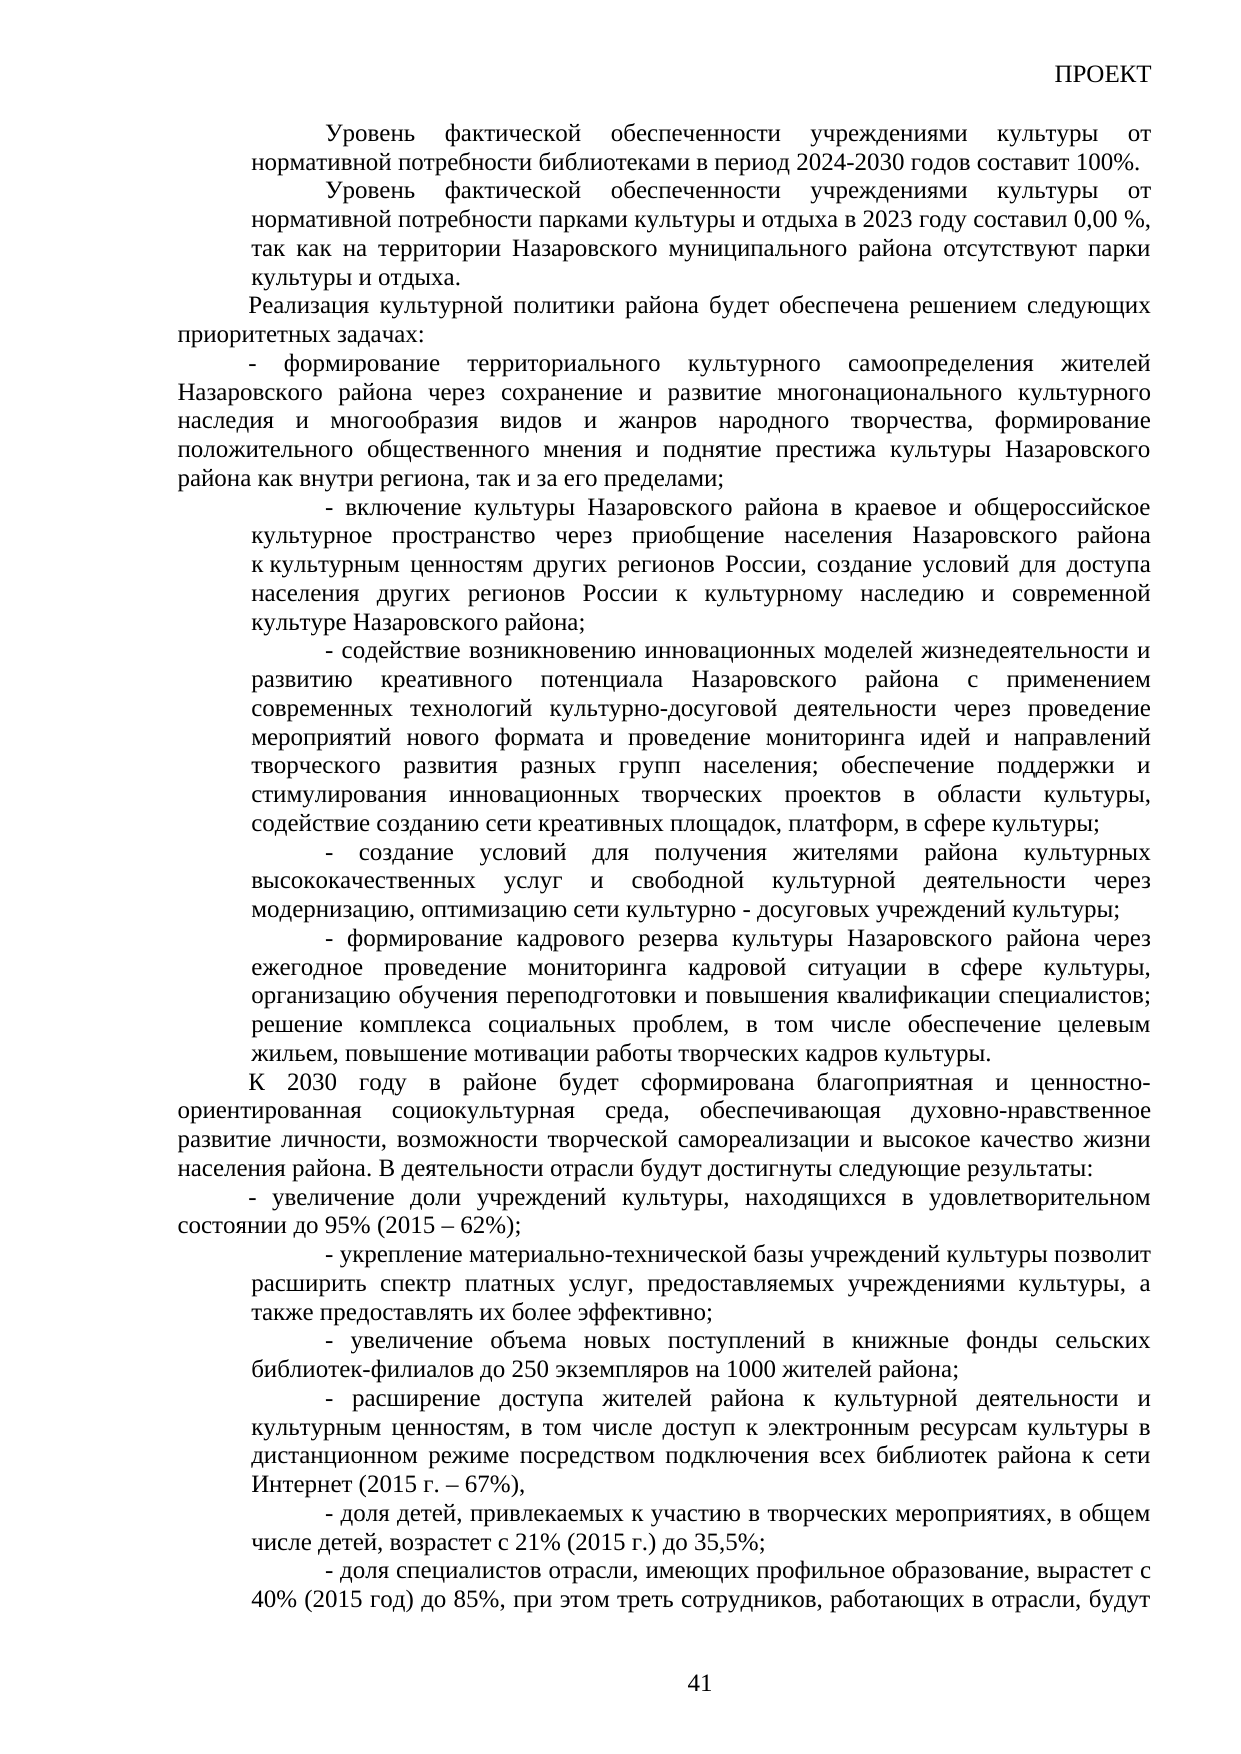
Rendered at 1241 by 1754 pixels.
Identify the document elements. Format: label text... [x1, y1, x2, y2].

text - увеличение доли учреждений культуры, находящихся в удовлетворительном состоянии до 95% (2015 – 62%); [177, 1182, 1152, 1239]
text - формирование территориального культурного самоопределения жителей Назаровского района через сохранение и развитие многонационального культурного наследия и многообразия видов и жанров народного творчества, формирование положительного общественного мнения и поднятие престижа культуры Назаровского района как внутри региона, так и за его пределами; [177, 348, 1152, 492]
text - создание условий для получения жителями района культурных высококачественных услуг и свободной культурной деятельности через модернизацию, оптимизацию сети культурно - досуговых учреждений культуры; [251, 837, 1152, 923]
text - формирование кадрового резерва культуры Назаровского района через ежегодное проведение мониторинга кадровой ситуации в сфере культуры, организацию обучения переподготовки и повышения квалификации специалистов; решение комплекса социальных проблем, в том числе обеспечение целевым жильем, повышение мотивации работы творческих кадров культуры. [251, 923, 1152, 1067]
text - доля детей, привлекаемых к участию в творческих мероприятиях, в общем числе детей, возрастет с 21% (2015 г.) до 35,5%; [251, 1498, 1152, 1556]
text - расширение доступа жителей района к культурной деятельности и культурным ценностям, в том числе доступ к электронным ресурсам культуры в дистанционном режиме посредством подключения всех библиотек района к сети Интернет (2015 г. – 67%), [251, 1383, 1152, 1498]
text - содействие возникновению инновационных моделей жизнедеятельности и развитию креативного потенциала Назаровского района с применением современных технологий культурно-досуговой деятельности через проведение мероприятий нового формата и проведение мониторинга идей и направлений творческого развития разных групп населения; обеспечение поддержки и стимулирования инновационных творческих проектов в области культуры, содействие созданию сети креативных площадок, платформ, в сфере культуры; [251, 636, 1152, 837]
text - укрепление материально-технической базы учреждений культуры позволит расширить спектр платных услуг, предоставляемых учреждениями культуры, а также предоставлять их более эффективно; [251, 1239, 1152, 1326]
text К 2030 году в районе будет сформирована благоприятная и ценностно-ориентированная социокультурная среда, обеспечивающая духовно-нравственное развитие личности, возможности творческой самореализации и высокое качество жизни населения района. В деятельности отрасли будут достигнуты следующие результаты: [177, 1067, 1152, 1182]
text Реализация культурной политики района будет обеспечена решением следующих приоритетных задачах: [177, 291, 1152, 348]
text Уровень фактической обеспеченности учреждениями культуры от нормативной потребности парками культуры и отдыха в 2023 году составил 0,00 %, так как на территории Назаровского муниципального района отсутствуют парки культуры и отдыха. [251, 176, 1152, 291]
text Уровень фактической обеспеченности учреждениями культуры от нормативной потребности библиотеками в период 2024-2030 годов составит 100%. [251, 118, 1152, 176]
text - увеличение объема новых поступлений в книжные фонды сельских библиотек-филиалов до 250 экземпляров на 1000 жителей района; [251, 1326, 1152, 1383]
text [251, 1556, 1152, 1613]
text - включение культуры Назаровского района в краевое и общероссийское культурное пространство через приобщение населения Назаровского района к культурным ценностям других регионов России, создание условий для доступа населения других регионов России к культурному наследию и современной культуре Назаровского района; [251, 492, 1152, 636]
